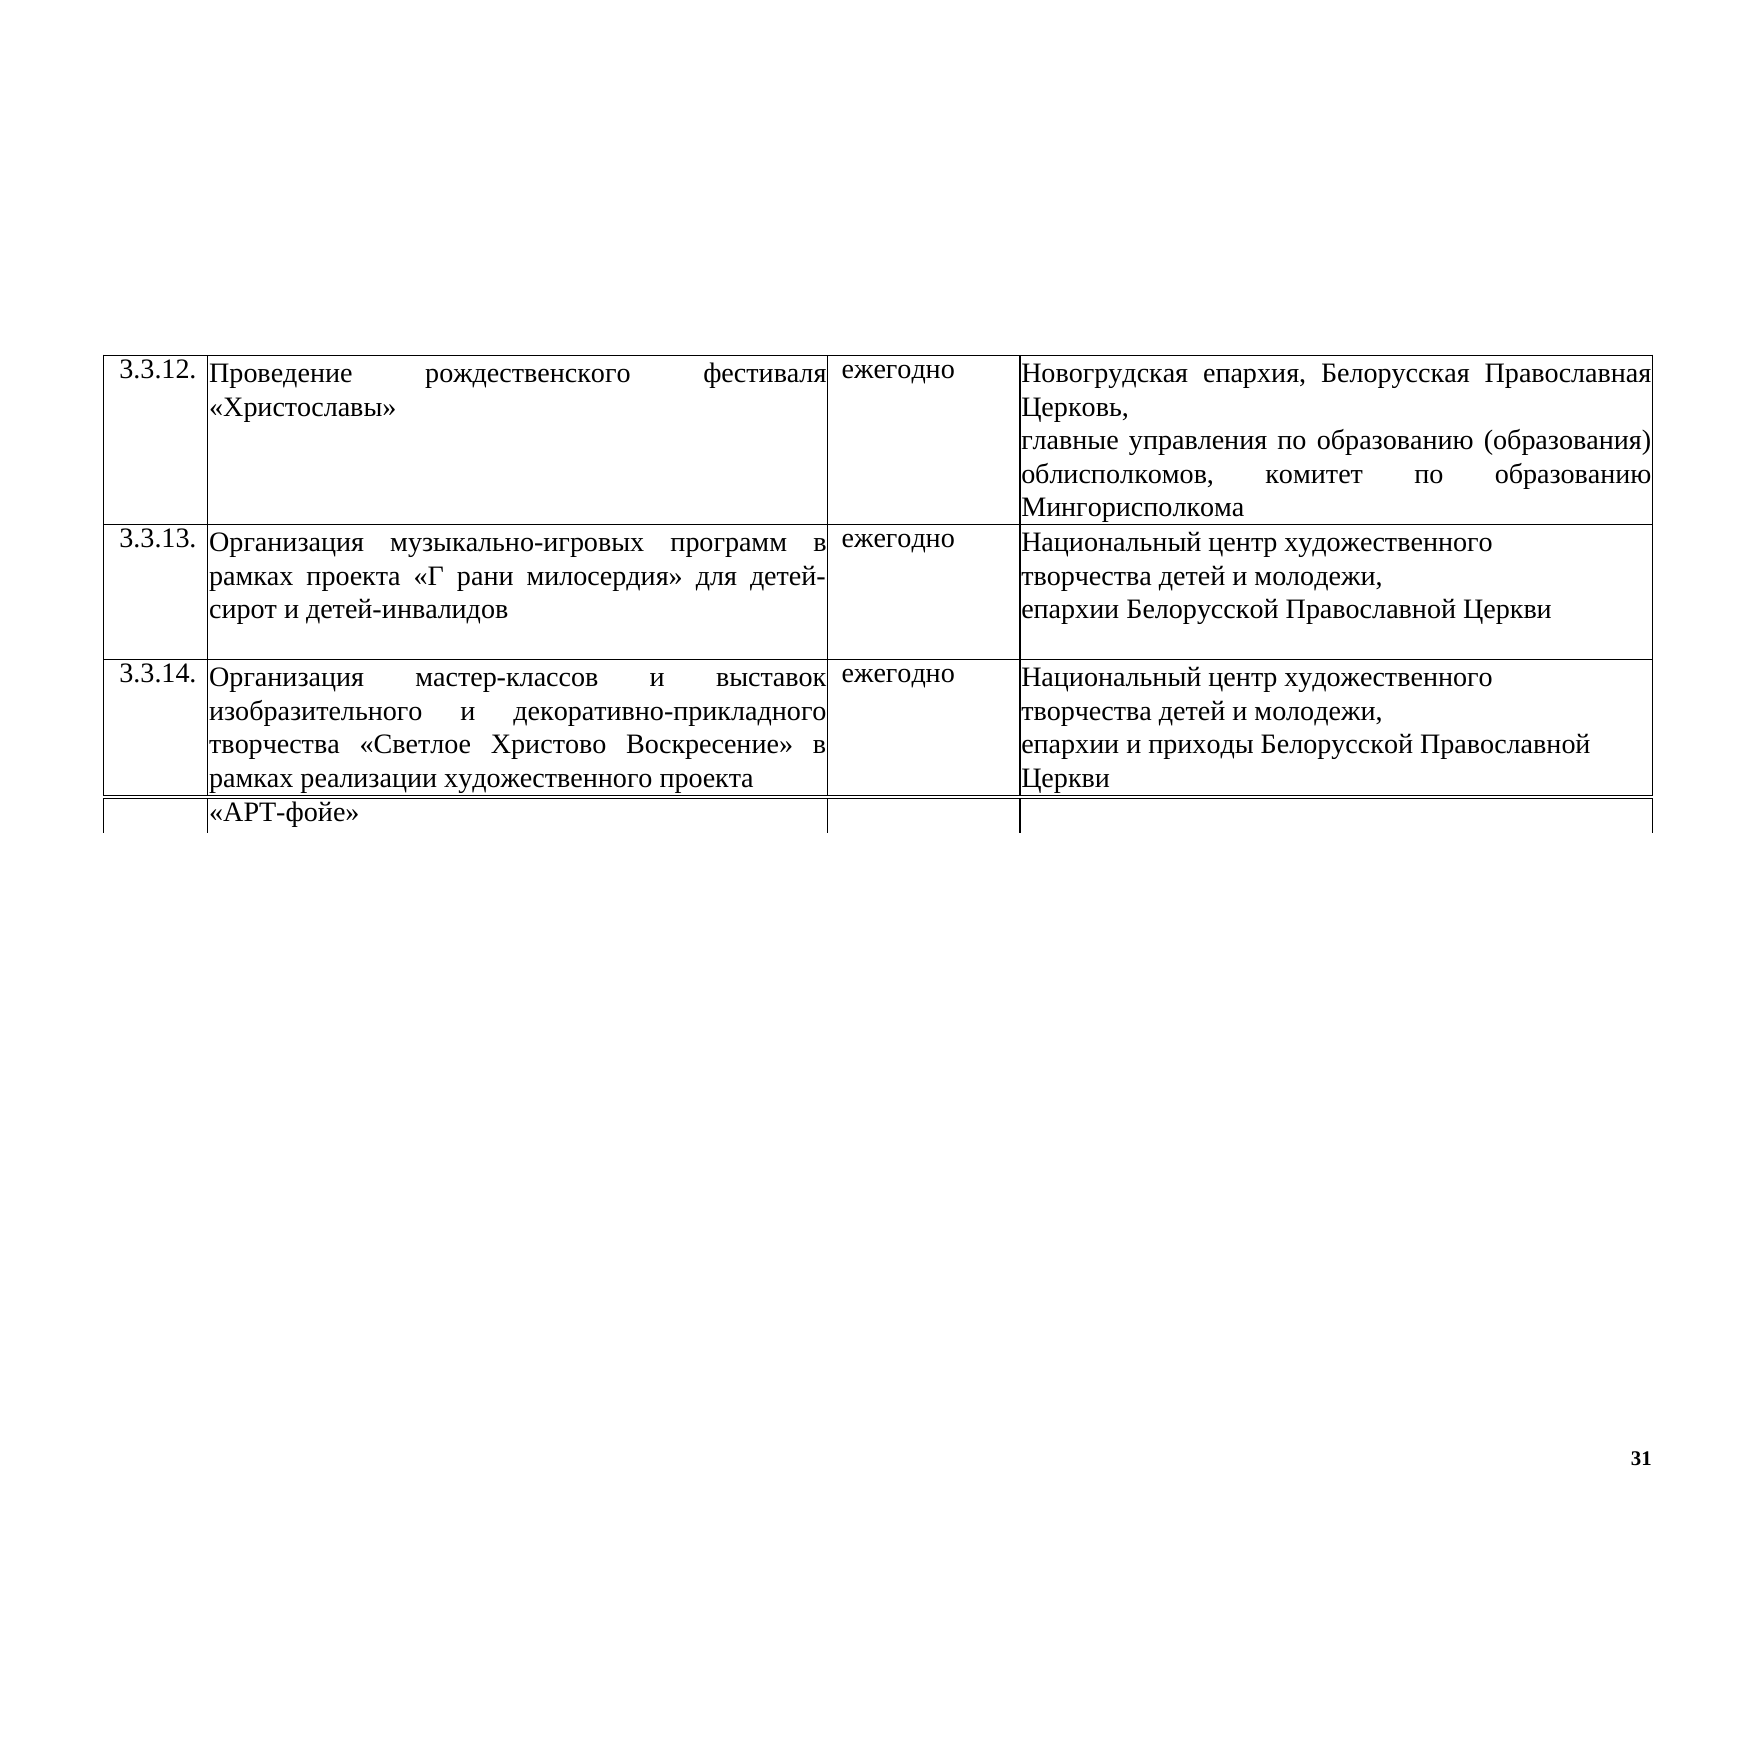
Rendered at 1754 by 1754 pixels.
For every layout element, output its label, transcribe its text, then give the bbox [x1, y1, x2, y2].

table_cell Национальный центр художественного творчества детей и молодежи, епархии Белорусской Православной Церкви [1021, 525, 1652, 658]
table_cell 3.3.14. [104, 660, 207, 794]
table_cell Национальный центр художественного творчества детей и молодежи, епархии и приходы Белорусской Православной Церкви [1021, 660, 1652, 794]
table_cell Новогрудская епархия, Белорусская Православная Церковь, главные управления по образованию (образования) облисполкомов, комитет по образованию Мингорисполкома [1021, 356, 1652, 523]
table_cell Проведение рождественского фестиваля «Христославы» [208, 356, 827, 523]
table_cell Организация музыкально-игровых программ в рамках проекта «Г рани милосердия» для детей- сирот и детей-инвалидов [208, 525, 827, 658]
table_cell Организация мастер-классов и выставок изобразительного и декоративно-прикладного творчества «Светлое Христово Воскресение» в рамках реализации художественного проекта [208, 660, 827, 794]
table_cell ежегодно [828, 356, 1019, 523]
table_cell 3.3.13. [104, 525, 207, 658]
table_cell 3.3.12. [104, 356, 207, 523]
table_header «АРТ-фойе» [208, 799, 827, 833]
table_cell ежегодно [828, 525, 1019, 658]
table_header [104, 799, 207, 833]
table_cell ежегодно [828, 660, 1019, 794]
table_header [828, 799, 1019, 833]
table_header [1021, 799, 1652, 833]
